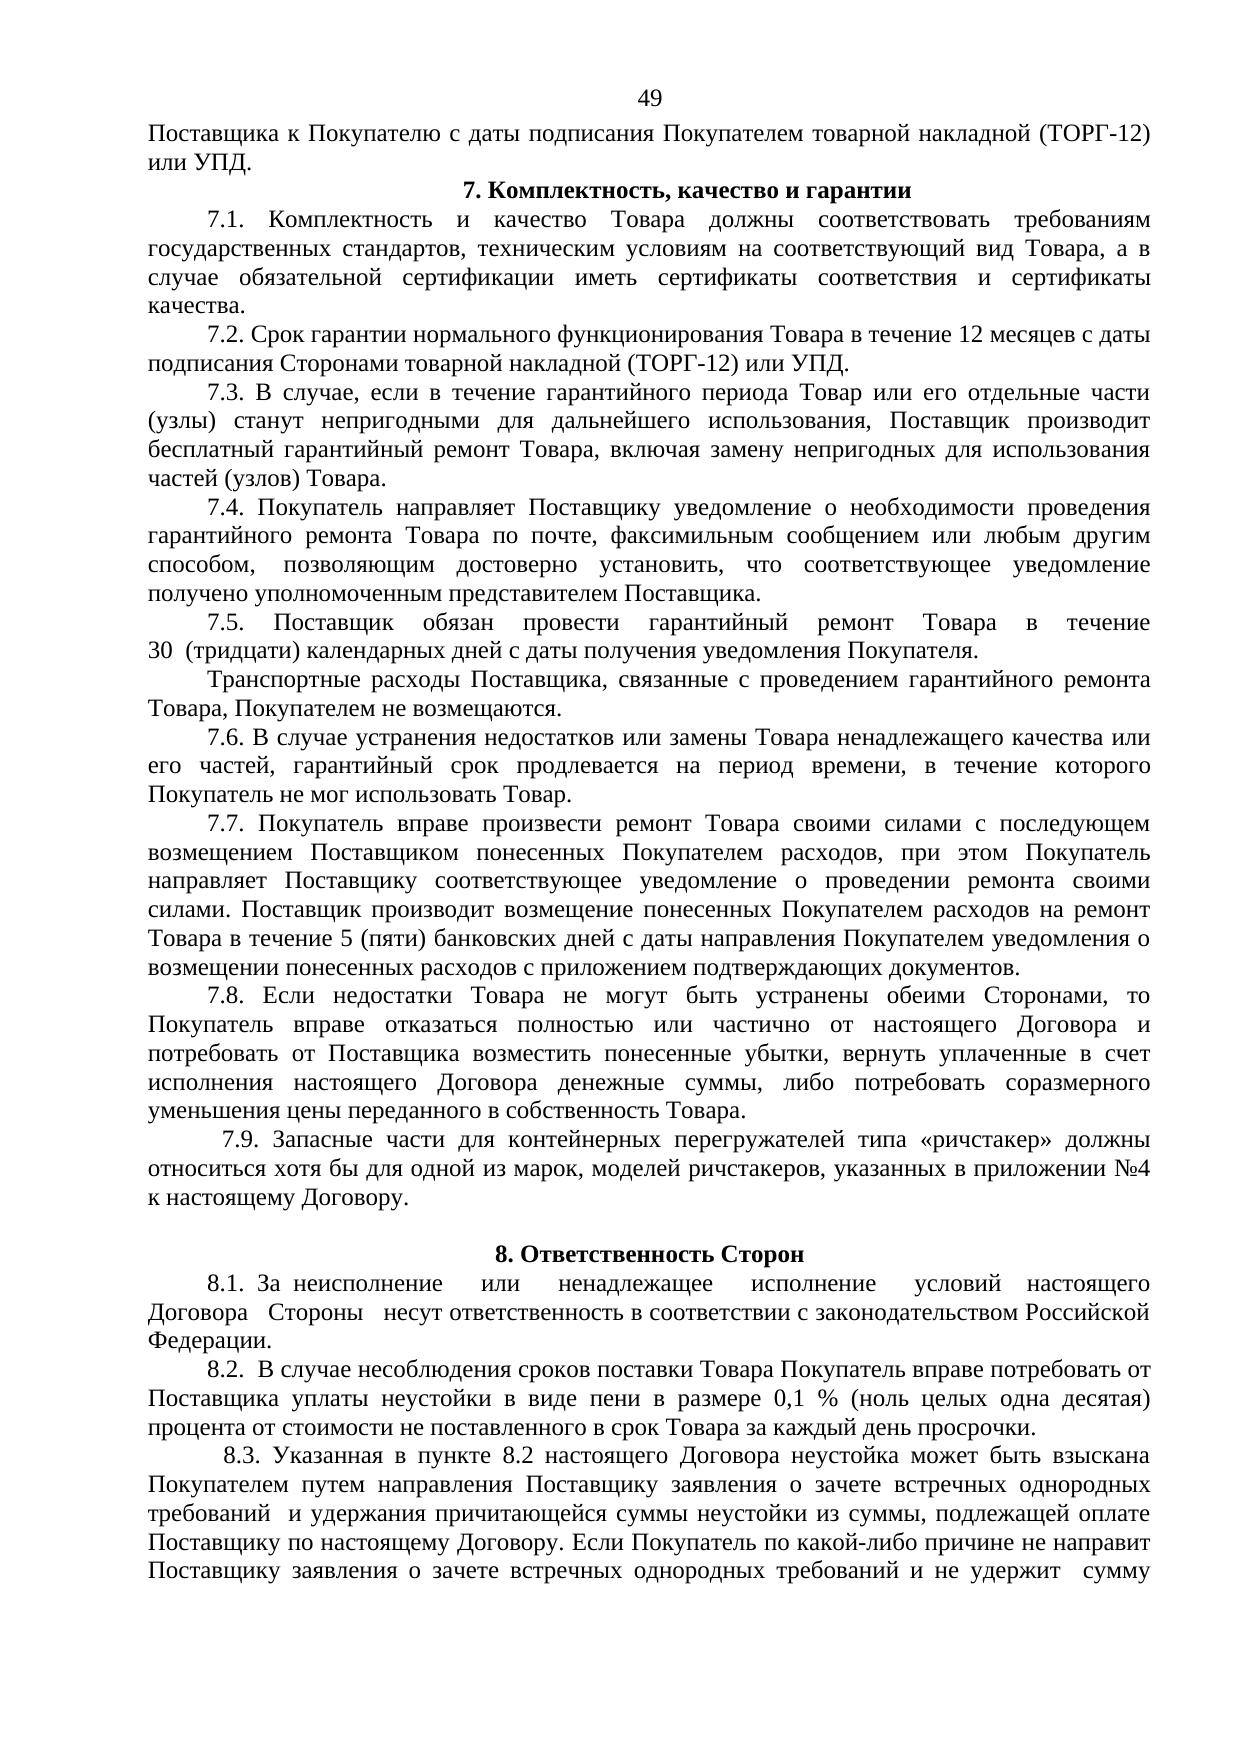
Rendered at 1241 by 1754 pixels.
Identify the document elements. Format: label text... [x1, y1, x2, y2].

text 7.1. Комплектность и качество Товара должны соответствовать требованиям государственных стандартов, техническим условиям на соответствующий вид Товара, а в случае обязательной сертификации иметь сертификаты соответствия и сертификаты качества. [148, 204, 1152, 319]
text 7.8. Если недостатки Товара не могут быть устранены обеими Сторонами, то Покупатель вправе отказаться полностью или частично от настоящего Договора и потребовать от Поставщика возместить понесенные убытки, вернуть уплаченные в счет исполнения настоящего Договора денежные суммы, либо потребовать соразмерного уменьшения цены переданного в собственность Товара. [148, 981, 1152, 1124]
text 7.6. В случае устранения недостатков или замены Товара ненадлежащего качества или его частей, гарантийный срок продлевается на период времени, в течение которого Покупатель не мог использовать Товар. [148, 722, 1152, 808]
text 7.4. Покупатель направляет Поставщику уведомление о необходимости проведения гарантийного ремонта Товара по почте, факсимильным сообщением или любым другим способом, позволяющим достоверно установить, что соответствующее уведомление получено уполномоченным представителем Поставщика. [148, 492, 1152, 607]
text 7.3. В случае, если в течение гарантийного периода Товар или его отдельные части (узлы) станут непригодными для дальнейшего использования, Поставщик производит бесплатный гарантийный ремонт Товара, включая замену непригодных для использования частей (узлов) Товара. [148, 377, 1152, 492]
text 8. Ответственность Сторон [148, 1239, 1152, 1268]
text 8.2. В случае несоблюдения сроков поставки Товара Покупатель вправе потребовать от Поставщика уплаты неустойки в виде пени в размере 0,1 % (ноль целых одна десятая) процента от стоимости не поставленного в срок Товара за каждый день просрочки. [148, 1354, 1152, 1441]
text 7. Комплектность, качество и гарантии [148, 176, 1152, 204]
text 7.2. Срок гарантии нормального функционирования Товара в течение 12 месяцев с даты подписания Сторонами товарной накладной (ТОРГ-12) или УПД. [148, 319, 1152, 377]
text 8.1. За неисполнение или ненадлежащее исполнение условий настоящего Договора Стороны несут ответственность в соответствии с законодательством Российской Федерации. [148, 1268, 1152, 1354]
list 7.9. Запасные части для контейнерных перегружателей типа «ричстакер» должны относиться хотя бы для одной из марок, моделей ричстакеров, указанных в приложении №4 к настоящему Договору. [148, 1124, 1152, 1211]
text 7.7. Покупатель вправе произвести ремонт Товара своими силами с последующем возмещением Поставщиком понесенных Покупателем расходов, при этом Покупатель направляет Поставщику соответствующее уведомление о проведении ремонта своими силами. Поставщик производит возмещение понесенных Покупателем расходов на ремонт Товара в течение 5 (пяти) банковских дней с даты направления Покупателем уведомления о возмещении понесенных расходов с приложением подтверждающих документов. [148, 808, 1152, 981]
text Транспортные расходы Поставщика, связанные с проведением гарантийного ремонта Товара, Покупателем не возмещаются. [148, 664, 1152, 722]
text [148, 118, 1152, 176]
text 7.5. Поставщик обязан провести гарантийный ремонт Товара в течение 30 (тридцати) календарных дней с даты получения уведомления Покупателя. [148, 607, 1152, 664]
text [148, 1441, 1152, 1584]
